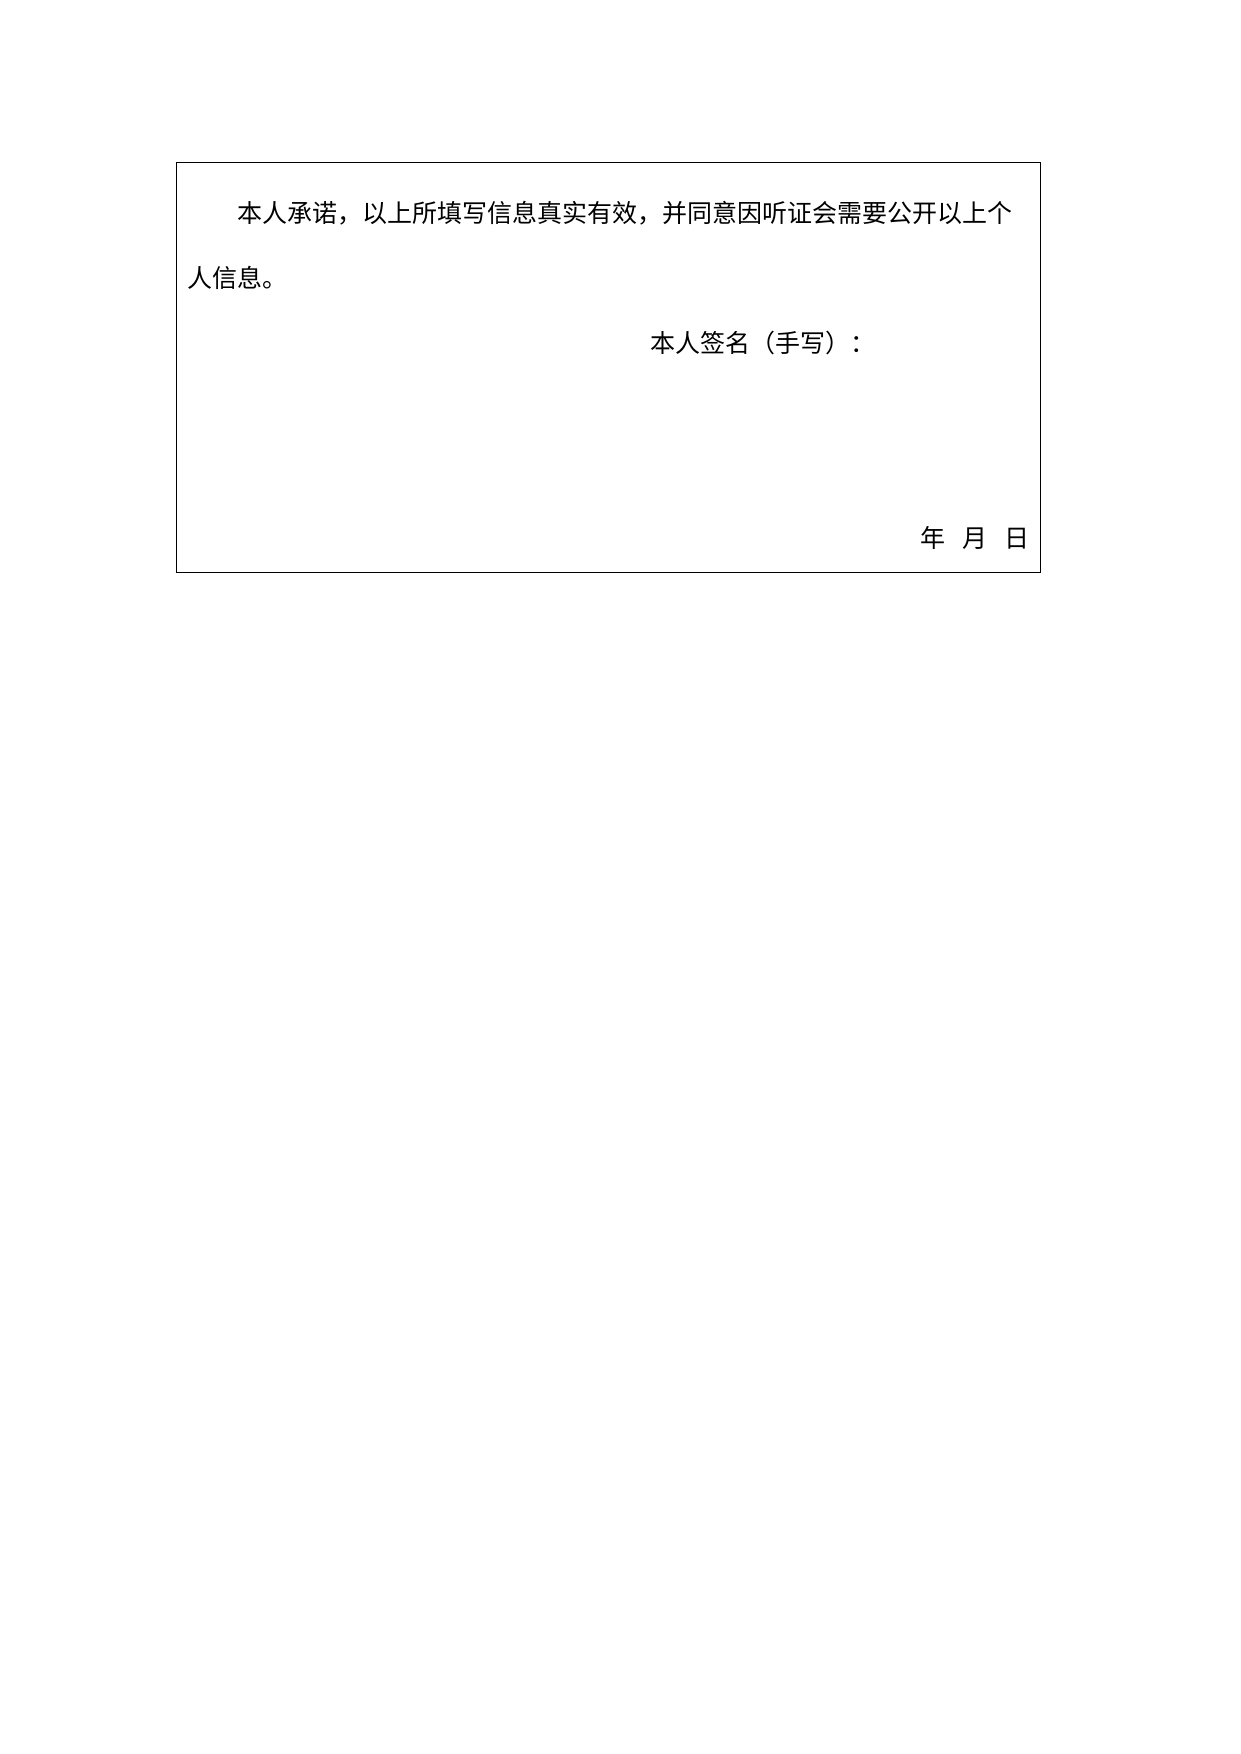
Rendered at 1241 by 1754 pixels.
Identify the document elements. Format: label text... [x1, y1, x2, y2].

table_cell 本人承诺，以上所填写信息真实有效，并同意因听证会需要公开以上个人信息。 本人签名（手写）： 年 月 日 [177, 163, 1040, 572]
